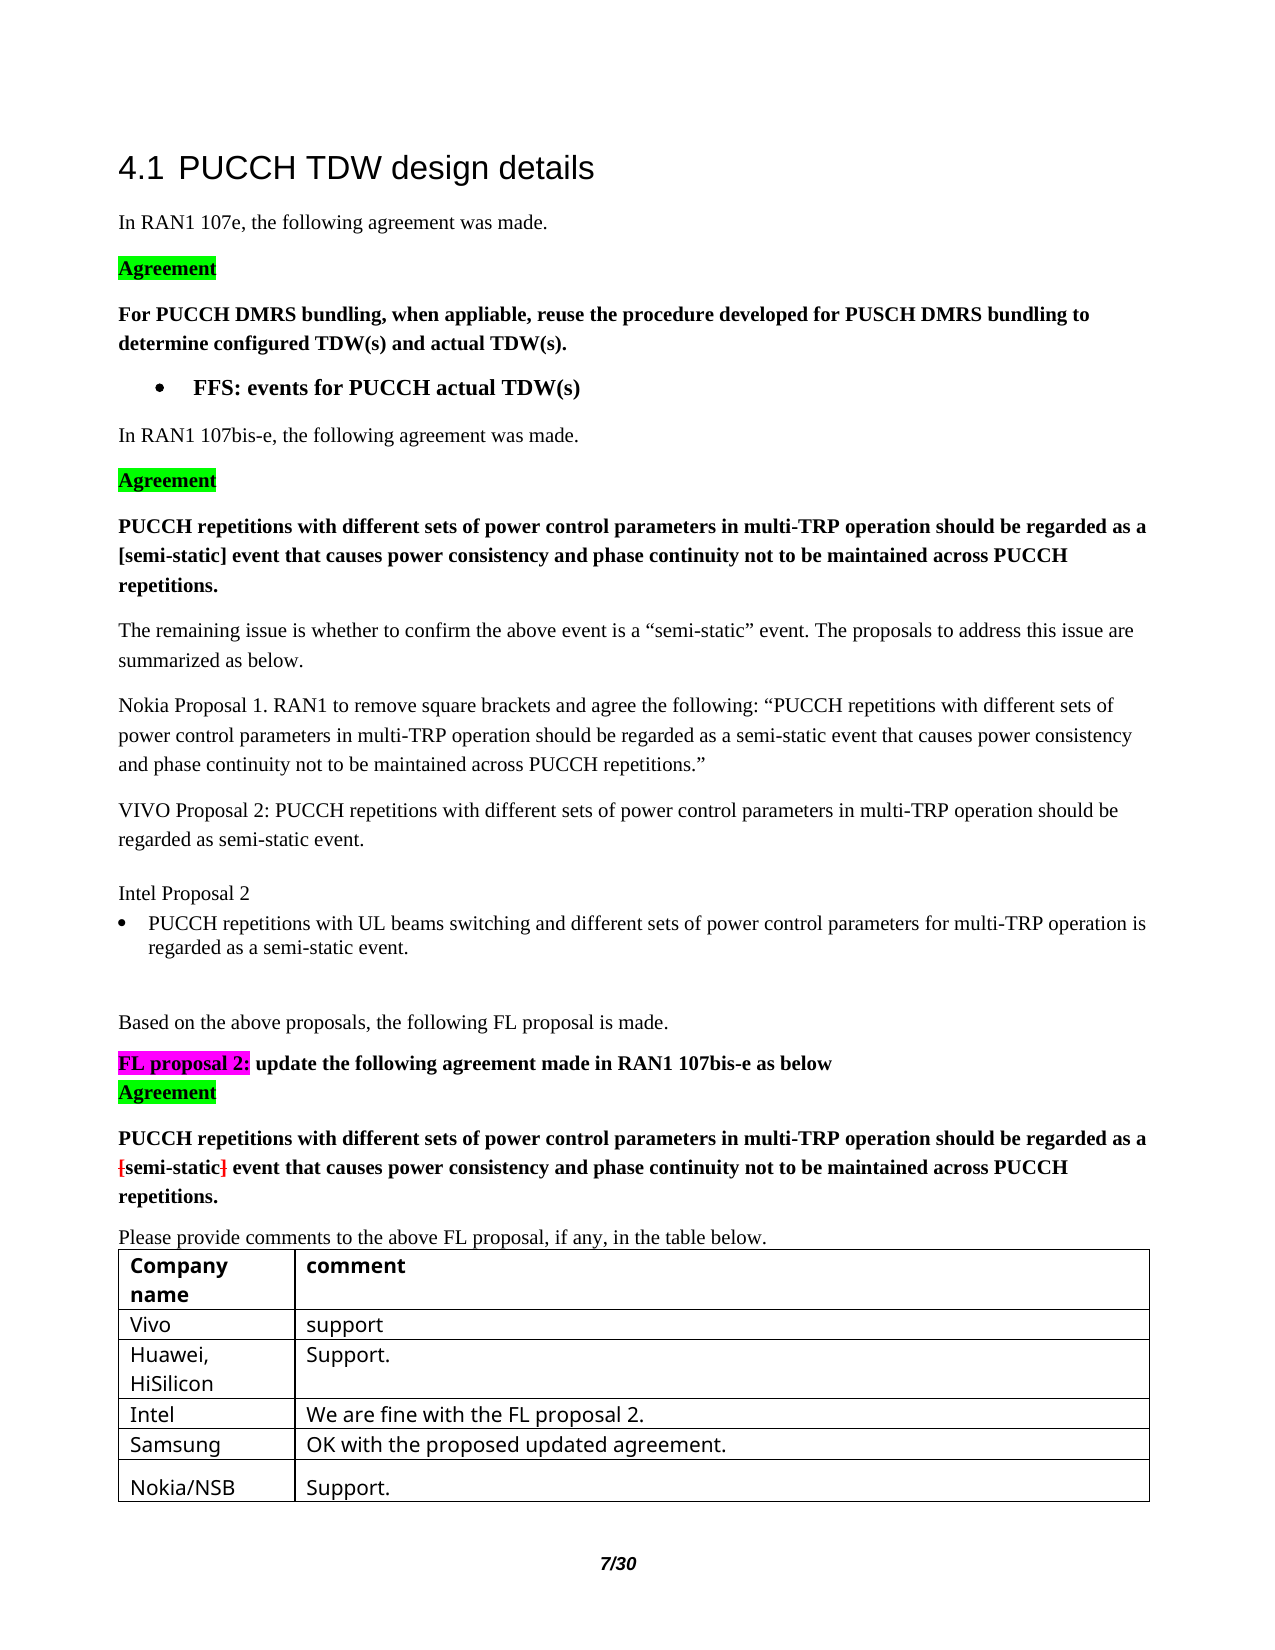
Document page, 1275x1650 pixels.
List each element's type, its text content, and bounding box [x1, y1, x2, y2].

text Agreement [118, 251, 1157, 280]
text For PUCCH DMRS bundling, when appliable, reuse the procedure developed for PUSCH DMRS bundling to determine configured TDW(s) and actual TDW(s). [118, 297, 1157, 355]
table_header Company name [119, 1250, 294, 1308]
text Based on the above proposals, the following FL proposal is made. [118, 1005, 1157, 1034]
table_cell We are fine with the FL proposal 2. [296, 1399, 1149, 1428]
table_cell Vivo [119, 1310, 294, 1339]
table_cell support [296, 1310, 1149, 1339]
text Intel Proposal 2 [118, 876, 1157, 905]
table_cell Support. [296, 1340, 1149, 1398]
table_header comment [296, 1250, 1149, 1308]
text Agreement [118, 463, 1157, 492]
table_cell Samsung [119, 1429, 294, 1458]
table_cell OK with the proposed updated agreement. [296, 1429, 1149, 1458]
text FL proposal 2: update the following agreement made in RAN1 107bis-e as below [250, 1051, 1157, 1075]
table_cell Intel [119, 1399, 294, 1428]
subtitle PUCCH TDW design details [118, 148, 1157, 186]
table_cell Huawei, HiSilicon [119, 1340, 294, 1398]
text In RAN1 107bis-e, the following agreement was made. [118, 417, 1157, 447]
text Please provide comments to the above FL proposal, if any, in the table below. [118, 1225, 1157, 1249]
text PUCCH repetitions with different sets of power control parameters in multi-TRP operation should be regarded as a [semi-static] event that causes power consistency and phase continuity not to be maintained across PUCCH repetitions. [118, 1121, 1157, 1208]
text Nokia Proposal 1. RAN1 to remove square brackets and agree the following: “PUCCH repetitions with different sets of power control parameters in multi-TRP operation should be regarded as a semi-static event that causes power consistency and phase continuity not to be maintained across PUCCH repetitions.” [118, 688, 1157, 776]
table_cell Nokia/NSB [119, 1460, 294, 1501]
list PUCCH repetitions with UL beams switching and different sets of power control parameters for multi-TRP operation is regarded as a semi-static event. [118, 911, 1157, 959]
text PUCCH repetitions with different sets of power control parameters in multi-TRP operation should be regarded as a [semi-static] event that causes power consistency and phase continuity not to be maintained across PUCCH repetitions. [118, 509, 1157, 597]
text Agreement [118, 1075, 1157, 1104]
list FFS: events for PUCCH actual TDW(s) [156, 372, 1157, 401]
text The remaining issue is whether to confirm the above event is a “semi-static” event. The proposals to address this issue are summarized as below. [118, 613, 1157, 672]
text In RAN1 107e, the following agreement was made. [118, 205, 1157, 234]
table_cell Support. [296, 1460, 1149, 1501]
text VIVO Proposal 2: PUCCH repetitions with different sets of power control parameters in multi-TRP operation should be regarded as semi-static event. [118, 792, 1157, 851]
